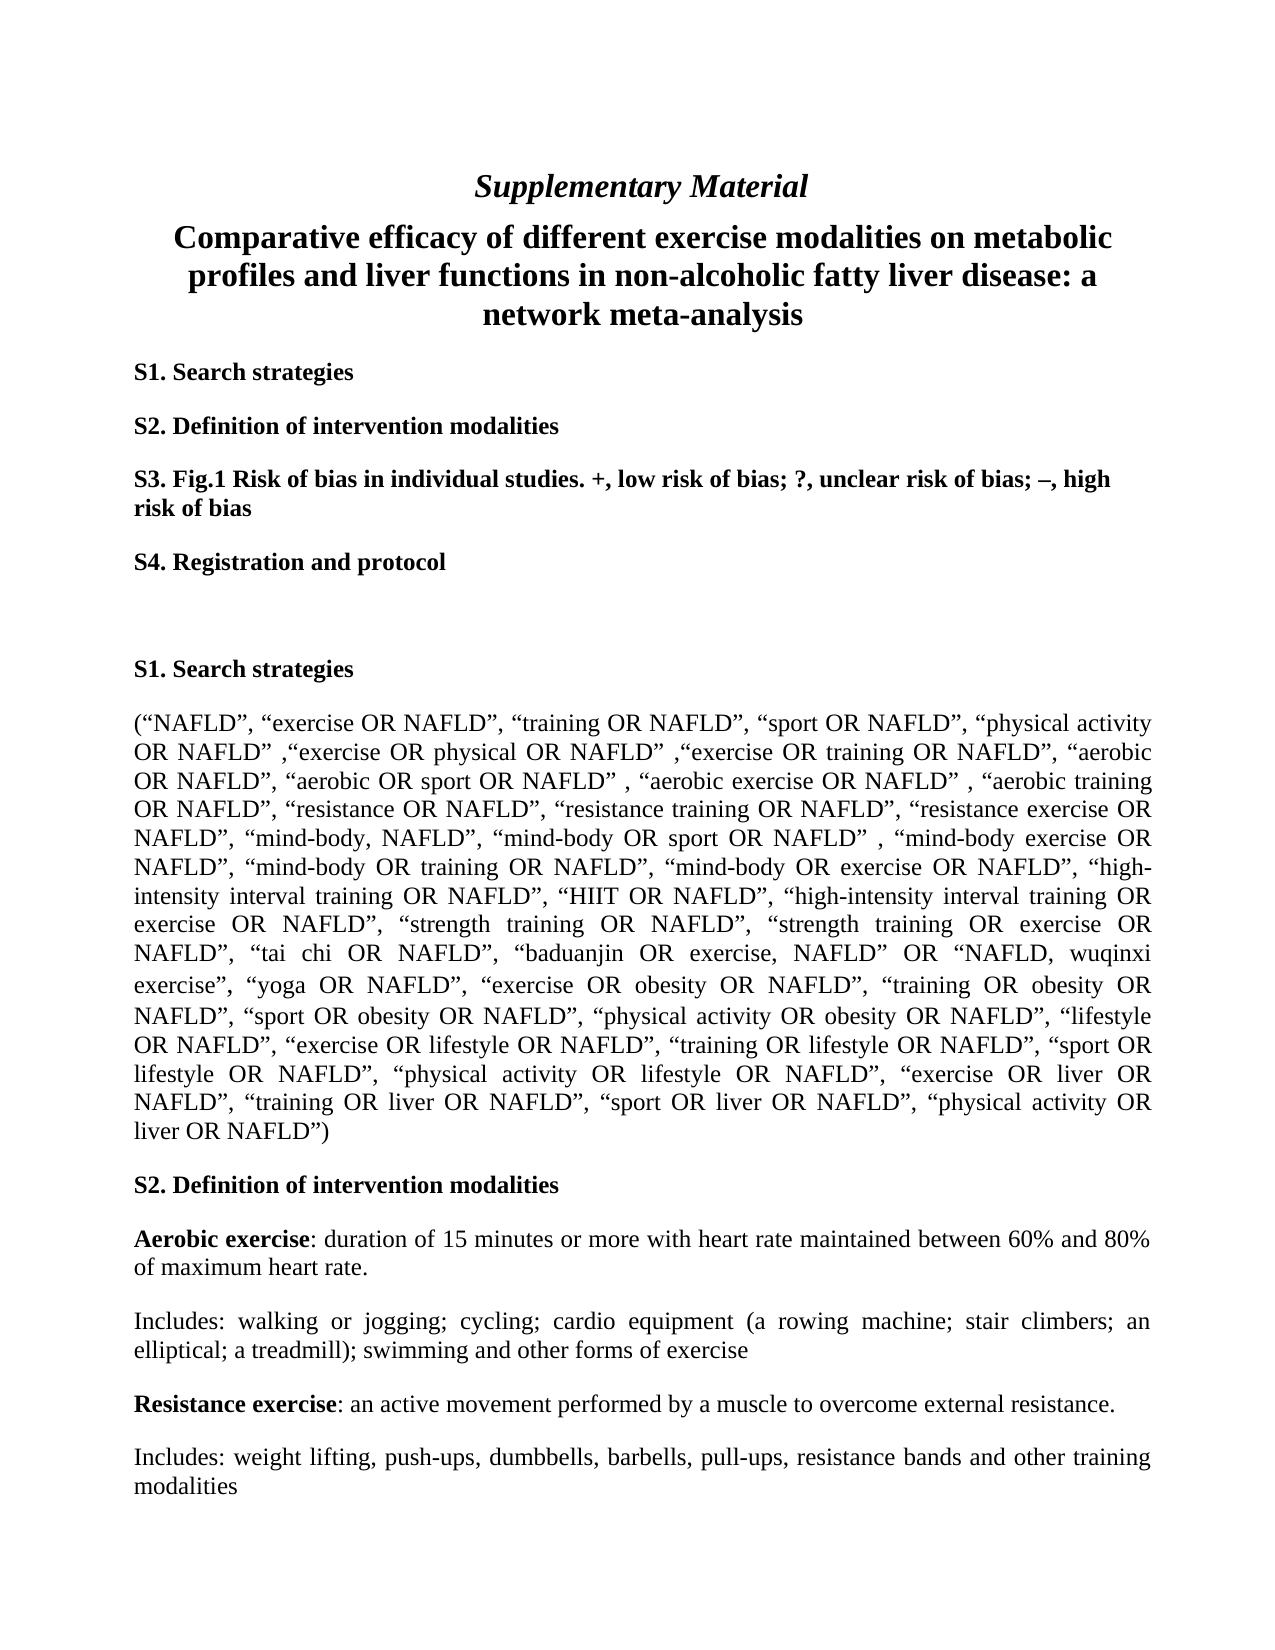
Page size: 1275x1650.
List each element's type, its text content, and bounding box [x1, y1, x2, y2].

text Includes: weight lifting, push-ups, dumbbells, barbells, pull-ups, resistance bands and other training modalities [133, 1442, 1152, 1500]
text S2. Definition of intervention modalities [133, 411, 1152, 439]
text S1. Search strategies [133, 357, 1152, 386]
text S3. Fig.1 Risk of bias in individual studies. +, low risk of bias; ?, unclear risk of bias; –, high risk of bias [133, 464, 1152, 522]
text (“NAFLD”, “exercise OR NAFLD”, “training OR NAFLD”, “sport OR NAFLD”, “physical activity OR NAFLD” ,“exercise OR physical OR NAFLD” ,“exercise OR training OR NAFLD”, “aerobic OR NAFLD”, “aerobic OR sport OR NAFLD” , “aerobic exercise OR NAFLD” , “aerobic training OR NAFLD”, “resistance OR NAFLD”, “resistance training OR NAFLD”, “resistance exercise OR NAFLD”, “mind-body, NAFLD”, “mind-body OR sport OR NAFLD” , “mind-body exercise OR NAFLD”, “mind-body OR training OR NAFLD”, “mind-body OR exercise OR NAFLD”, “high-intensity interval training OR NAFLD”, “HIIT OR NAFLD”, “high-intensity interval training OR exercise OR NAFLD”, “strength training OR NAFLD”, “strength training OR exercise OR NAFLD”, “tai chi OR NAFLD”, “baduanjin OR exercise, NAFLD” OR “NAFLD, wuqinxi exercise”, “yoga OR NAFLD”, “exercise OR obesity OR NAFLD”, “training OR obesity OR NAFLD”, “sport OR obesity OR NAFLD”, “physical activity OR obesity OR NAFLD”, “lifestyle OR NAFLD”, “exercise OR lifestyle OR NAFLD”, “training OR lifestyle OR NAFLD”, “sport OR lifestyle OR NAFLD”, “physical activity OR lifestyle OR NAFLD”, “exercise OR liver OR NAFLD”, “training OR liver OR NAFLD”, “sport OR liver OR NAFLD”, “physical activity OR liver OR NAFLD”) [133, 708, 1152, 1145]
text Aerobic exercise: duration of 15 minutes or more with heart rate maintained between 60% and 80% of maximum heart rate. [133, 1224, 1152, 1281]
text Supplementary Material [133, 166, 1152, 204]
text S2. Definition of intervention modalities [133, 1170, 1152, 1199]
text S1. Search strategies [133, 654, 1152, 683]
text Includes: walking or jogging; cycling; cardio equipment (a rowing machine; stair climbers; an elliptical; a treadmill); swimming and other forms of exercise [133, 1306, 1152, 1364]
text Comparative efficacy of different exercise modalities on metabolic profiles and liver functions in non-alcoholic fatty liver disease: a network meta-analysis [133, 217, 1152, 332]
text S4. Registration and protocol [133, 547, 1152, 576]
text Resistance exercise: an active movement performed by a muscle to overcome external resistance. [133, 1389, 1152, 1417]
